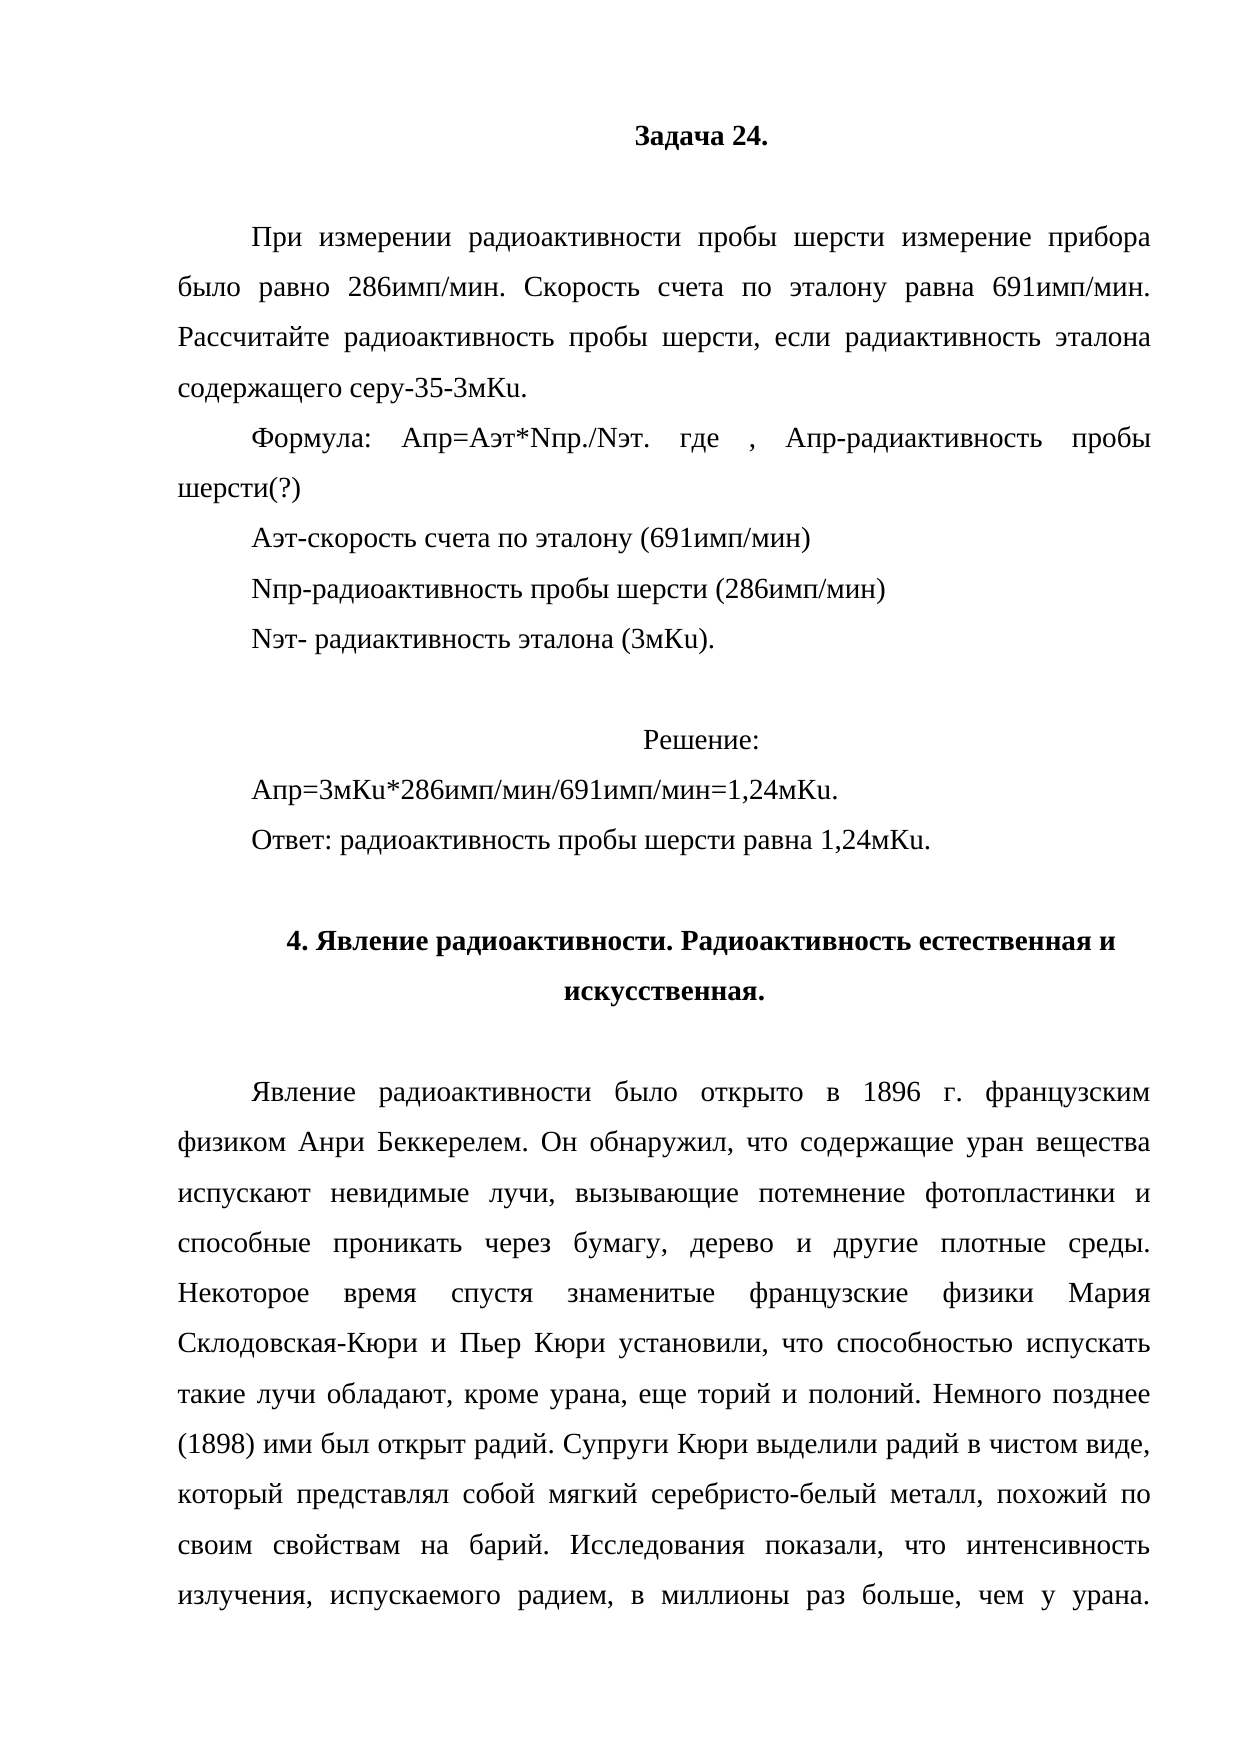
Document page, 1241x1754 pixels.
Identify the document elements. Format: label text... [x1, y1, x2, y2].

text При измерении радиоактивности пробы шерсти измерение прибора было равно 286имп/мин. Скорость счета по эталону равна 691имп/мин. Рассчитайте радиоактивность пробы шерсти, если радиактивность эталона содержащего серу-35-3мКu. [177, 219, 1152, 403]
text Ответ: радиоактивность пробы шерсти равна 1,24мКu. [177, 822, 1152, 856]
text Аэт-скорость счета по эталону (691имп/мин) [177, 521, 1152, 554]
text 4. Явление радиоактивности. Радиоактивность естественная и искусственная. [177, 923, 1152, 1007]
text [177, 1074, 1152, 1611]
text Формула: Апр=Аэт*Nпр./Nэт. где , Апр-радиактивность пробы шерсти(?) [177, 420, 1152, 504]
text Апр=3мКu*286имп/мин/691имп/мин=1,24мКu. [177, 772, 1152, 806]
text Nэт- радиактивность эталона (3мКu). [177, 621, 1152, 655]
text Задача 24. [177, 118, 1152, 152]
text Решение: [177, 722, 1152, 755]
text Nпр-радиоактивность пробы шерсти (286имп/мин) [177, 571, 1152, 604]
